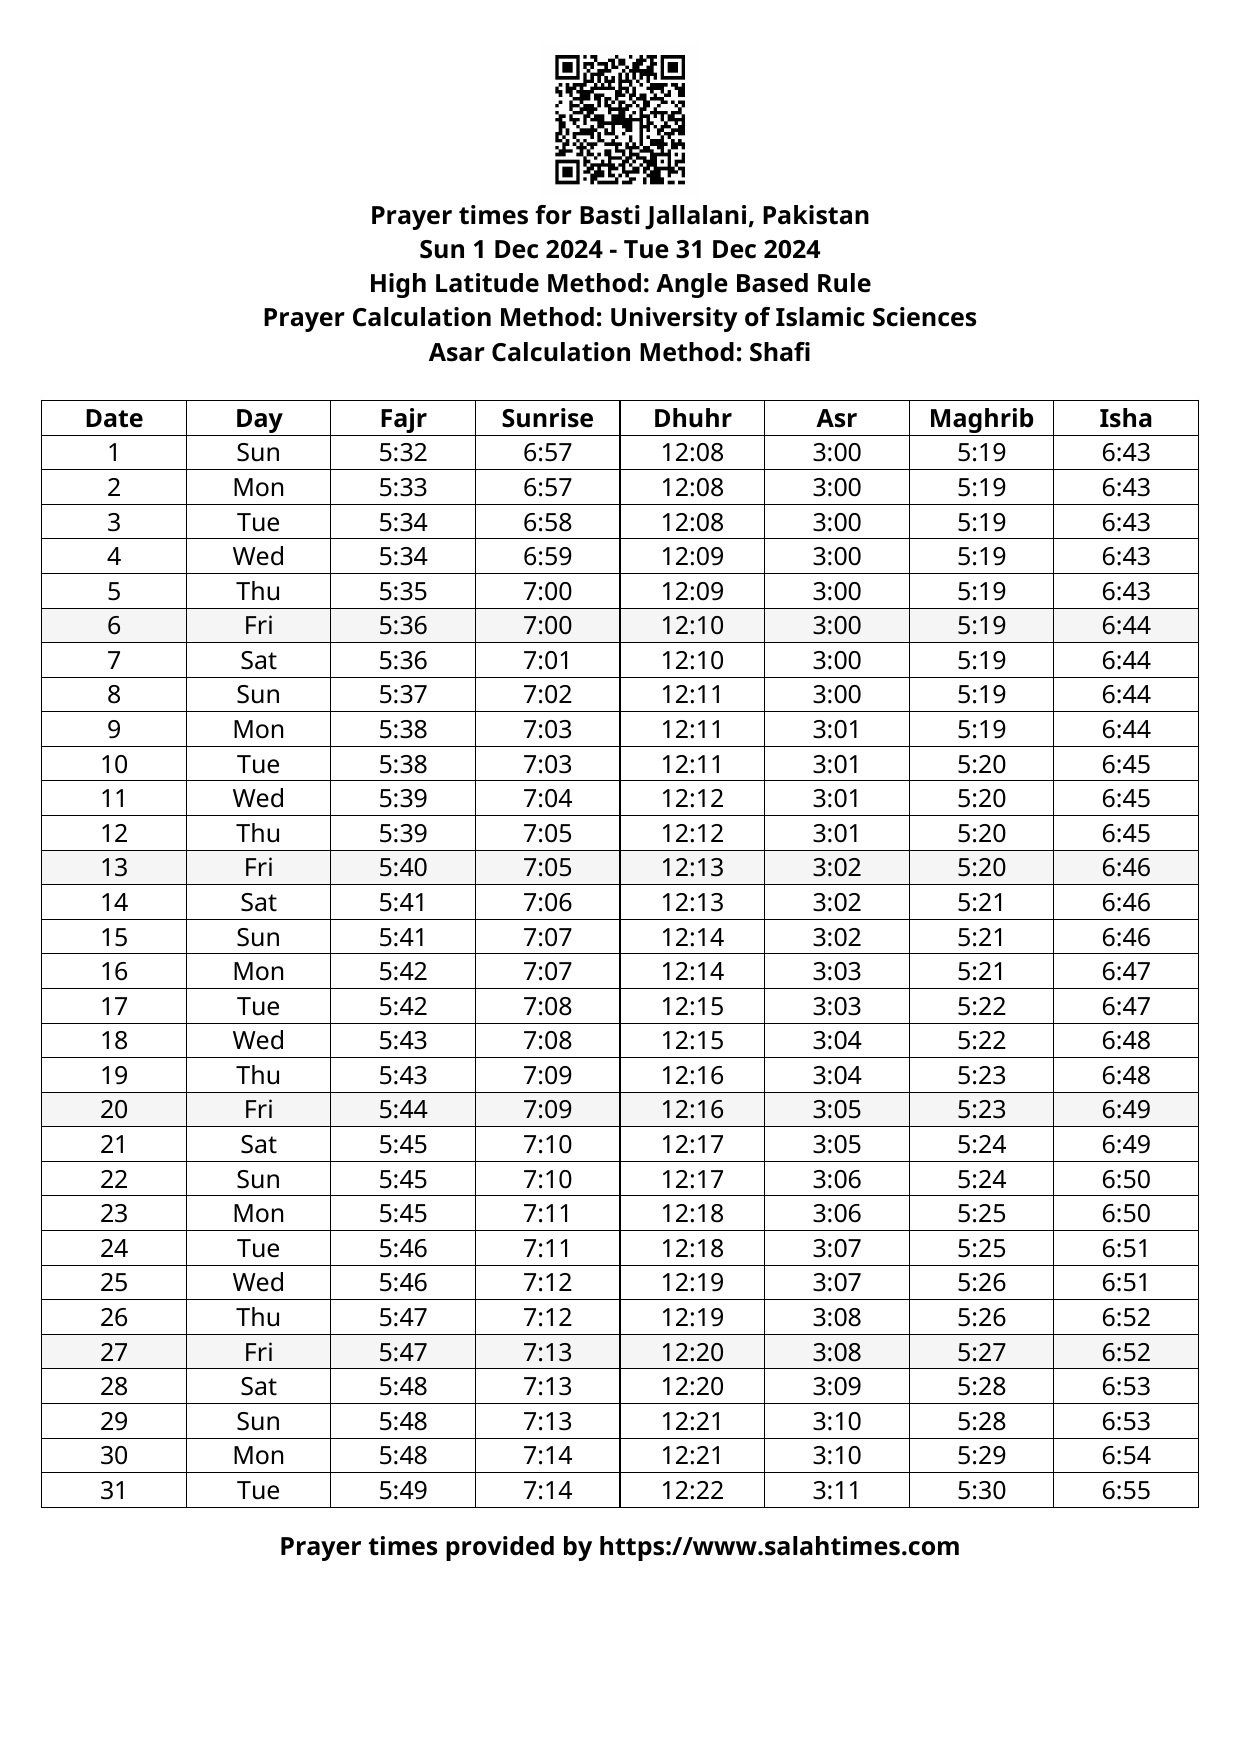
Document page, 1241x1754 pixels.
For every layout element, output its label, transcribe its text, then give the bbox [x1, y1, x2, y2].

table_cell 12:15 [621, 989, 764, 1022]
table_cell 6:44 [1054, 678, 1198, 711]
table_cell 5:20 [910, 816, 1053, 849]
table_cell 6:46 [1054, 920, 1198, 953]
table_cell 3:00 [765, 643, 909, 677]
table_cell 3:02 [765, 851, 909, 884]
table_cell 7:09 [476, 1058, 619, 1092]
table_cell 5:25 [910, 1231, 1053, 1264]
table_cell 5:19 [910, 470, 1053, 504]
table_cell 15 [42, 920, 186, 953]
table_cell 7:12 [476, 1266, 619, 1299]
table_cell 26 [42, 1300, 186, 1334]
table_cell 20 [42, 1093, 186, 1126]
table_cell 3:02 [765, 920, 909, 953]
table_cell 5:19 [910, 643, 1053, 677]
table_cell 6:43 [1054, 436, 1198, 469]
table_cell 5:23 [910, 1093, 1053, 1126]
table_cell 28 [42, 1369, 186, 1403]
table_cell 7:04 [476, 781, 619, 815]
table_cell Sun [187, 436, 330, 469]
picture [542, 41, 699, 198]
table_cell 7:13 [476, 1404, 619, 1437]
table_cell 6:48 [1054, 1058, 1198, 1092]
table_cell 5:49 [331, 1473, 475, 1507]
table_cell Sun [187, 1162, 330, 1195]
table_cell 5:34 [331, 539, 475, 573]
table_cell 5:34 [331, 505, 475, 538]
table_cell 5 [42, 574, 186, 607]
table_cell 12:16 [621, 1093, 764, 1126]
table_cell 3:00 [765, 678, 909, 711]
table_cell 3:09 [765, 1369, 909, 1403]
table_cell 17 [42, 989, 186, 1022]
table_cell Fri [187, 851, 330, 884]
table_cell 5:36 [331, 643, 475, 677]
table_cell 5:24 [910, 1162, 1053, 1195]
table_cell 5:38 [331, 747, 475, 780]
table_cell 5:48 [331, 1369, 475, 1403]
table_cell 6:52 [1054, 1335, 1198, 1368]
table_cell 3:00 [765, 574, 909, 607]
table_cell 6:46 [1054, 851, 1198, 884]
table_cell 7:02 [476, 678, 619, 711]
table_cell 6 [42, 609, 186, 642]
table_cell 11 [42, 781, 186, 815]
table_cell Mon [187, 712, 330, 746]
table_cell 5:35 [331, 574, 475, 607]
table_cell 6:43 [1054, 574, 1198, 607]
table_cell 3:11 [765, 1473, 909, 1507]
table_cell 12:13 [621, 851, 764, 884]
table_cell 6:51 [1054, 1231, 1198, 1264]
table_cell Tue [187, 1473, 330, 1507]
table_cell 6:48 [1054, 1024, 1198, 1057]
table_cell 12:19 [621, 1266, 764, 1299]
table_cell 3:07 [765, 1266, 909, 1299]
table_cell 3:05 [765, 1127, 909, 1161]
table_cell Mon [187, 954, 330, 988]
text Prayer times provided by https://www.salahtimes.com [42, 1528, 1198, 1563]
table_cell 1 [42, 436, 186, 469]
table_cell 5:27 [910, 1335, 1053, 1368]
table_cell 5:26 [910, 1300, 1053, 1334]
table_cell 5:22 [910, 1024, 1053, 1057]
table_cell 12:13 [621, 885, 764, 919]
table_cell 5:24 [910, 1127, 1053, 1161]
table_cell Thu [187, 816, 330, 849]
table_cell 12:20 [621, 1369, 764, 1403]
table_cell 3 [42, 505, 186, 538]
table_cell 23 [42, 1196, 186, 1230]
table_cell Sun [187, 678, 330, 711]
table_cell 5:32 [331, 436, 475, 469]
text High Latitude Method: Angle Based Rule [42, 266, 1198, 300]
table_cell 3:01 [765, 747, 909, 780]
table_cell 6:53 [1054, 1369, 1198, 1403]
table_cell 10 [42, 747, 186, 780]
table_cell 16 [42, 954, 186, 988]
table_cell 27 [42, 1335, 186, 1368]
table_cell 3:06 [765, 1196, 909, 1230]
table_cell 5:19 [910, 539, 1053, 573]
table_cell 3:01 [765, 816, 909, 849]
table_cell 22 [42, 1162, 186, 1195]
table_cell 3:05 [765, 1093, 909, 1126]
table_cell 3:01 [765, 712, 909, 746]
table_cell 12:11 [621, 678, 764, 711]
table_cell 7:03 [476, 747, 619, 780]
table_cell 5:21 [910, 885, 1053, 919]
table_cell Wed [187, 1024, 330, 1057]
table_cell 12:17 [621, 1162, 764, 1195]
table_cell 6:43 [1054, 505, 1198, 538]
table_cell 6:44 [1054, 643, 1198, 677]
table_cell Thu [187, 574, 330, 607]
table_cell Mon [187, 1439, 330, 1472]
table_cell 5:37 [331, 678, 475, 711]
table_cell 6:53 [1054, 1404, 1198, 1437]
table_cell 7:05 [476, 816, 619, 849]
table_cell 25 [42, 1266, 186, 1299]
table_cell 12:21 [621, 1404, 764, 1437]
table_cell 6:45 [1054, 747, 1198, 780]
table_cell 5:19 [910, 712, 1053, 746]
table_cell 7:03 [476, 712, 619, 746]
table_cell 5:21 [910, 920, 1053, 953]
table_cell 6:49 [1054, 1093, 1198, 1126]
table_cell 5:41 [331, 885, 475, 919]
table_cell 7:00 [476, 574, 619, 607]
table_cell 5:23 [910, 1058, 1053, 1092]
table_cell 12:20 [621, 1335, 764, 1368]
table_cell 5:20 [910, 747, 1053, 780]
table_cell 7:08 [476, 1024, 619, 1057]
table_cell Tue [187, 505, 330, 538]
table_cell 5:39 [331, 816, 475, 849]
table_header Date [42, 401, 186, 434]
table_cell 6:51 [1054, 1266, 1198, 1299]
table_cell 3:10 [765, 1404, 909, 1437]
table_cell 5:47 [331, 1335, 475, 1368]
table_cell 6:47 [1054, 989, 1198, 1022]
table_cell 6:47 [1054, 954, 1198, 988]
table_cell 7:13 [476, 1369, 619, 1403]
table_cell 5:30 [910, 1473, 1053, 1507]
table_cell 3:07 [765, 1231, 909, 1264]
table_cell 3:00 [765, 609, 909, 642]
table_cell 12:11 [621, 712, 764, 746]
table_cell Sat [187, 643, 330, 677]
table_cell 29 [42, 1404, 186, 1437]
text Sun 1 Dec 2024 - Tue 31 Dec 2024 [42, 232, 1198, 266]
table_cell Thu [187, 1058, 330, 1092]
text Asar Calculation Method: Shafi [42, 334, 1198, 368]
table_cell 4 [42, 539, 186, 573]
table_cell 6:52 [1054, 1300, 1198, 1334]
table_cell 7:01 [476, 643, 619, 677]
table_cell 6:43 [1054, 539, 1198, 573]
table_cell 5:45 [331, 1127, 475, 1161]
table_cell 5:28 [910, 1369, 1053, 1403]
table_cell 12:10 [621, 609, 764, 642]
table_cell 6:57 [476, 436, 619, 469]
table_cell 7:05 [476, 851, 619, 884]
table_cell 5:38 [331, 712, 475, 746]
table_cell 7:07 [476, 954, 619, 988]
table_cell 5:22 [910, 989, 1053, 1022]
table_cell 5:19 [910, 609, 1053, 642]
table_cell 12:18 [621, 1196, 764, 1230]
table_cell 6:50 [1054, 1162, 1198, 1195]
table_cell 7:11 [476, 1231, 619, 1264]
table_cell 12:11 [621, 747, 764, 780]
table_cell 6:54 [1054, 1439, 1198, 1472]
table_cell 12:14 [621, 920, 764, 953]
table_cell 12:08 [621, 470, 764, 504]
table_cell 7:10 [476, 1162, 619, 1195]
table_cell 12:19 [621, 1300, 764, 1334]
table_cell 3:08 [765, 1300, 909, 1334]
table_cell 12:17 [621, 1127, 764, 1161]
table_cell 7 [42, 643, 186, 677]
table_cell Tue [187, 747, 330, 780]
table_cell 7:10 [476, 1127, 619, 1161]
table_cell 19 [42, 1058, 186, 1092]
table_cell Fri [187, 609, 330, 642]
table_cell 5:19 [910, 505, 1053, 538]
table_cell 6:57 [476, 470, 619, 504]
table_cell 3:06 [765, 1162, 909, 1195]
table_cell 9 [42, 712, 186, 746]
table_cell 7:11 [476, 1196, 619, 1230]
table_cell 12:09 [621, 574, 764, 607]
table_cell 5:48 [331, 1404, 475, 1437]
table_cell 7:14 [476, 1439, 619, 1472]
table_cell 6:49 [1054, 1127, 1198, 1161]
table_cell Sun [187, 1404, 330, 1437]
table_cell 3:00 [765, 505, 909, 538]
table_cell 6:44 [1054, 609, 1198, 642]
table_cell Wed [187, 539, 330, 573]
table_header Isha [1054, 401, 1198, 434]
table_cell 12 [42, 816, 186, 849]
table_cell 14 [42, 885, 186, 919]
table_cell 12:10 [621, 643, 764, 677]
table_cell Fri [187, 1093, 330, 1126]
table_cell 5:44 [331, 1093, 475, 1126]
table_cell 5:25 [910, 1196, 1053, 1230]
table_cell Tue [187, 1231, 330, 1264]
table_cell 12:16 [621, 1058, 764, 1092]
table_cell 5:46 [331, 1231, 475, 1264]
table_cell 7:12 [476, 1300, 619, 1334]
table_cell 3:02 [765, 885, 909, 919]
table_cell 6:59 [476, 539, 619, 573]
table_cell 2 [42, 470, 186, 504]
table_cell 21 [42, 1127, 186, 1161]
table_cell 3:03 [765, 954, 909, 988]
table_cell 6:43 [1054, 470, 1198, 504]
table_cell 5:48 [331, 1439, 475, 1472]
table_cell Mon [187, 1196, 330, 1230]
table_cell 5:43 [331, 1058, 475, 1092]
table_cell Sat [187, 1369, 330, 1403]
table_cell 5:20 [910, 781, 1053, 815]
table_cell 3:04 [765, 1058, 909, 1092]
table_cell 3:00 [765, 470, 909, 504]
table_cell 31 [42, 1473, 186, 1507]
table_cell 5:19 [910, 574, 1053, 607]
table_cell 8 [42, 678, 186, 711]
table_cell 5:42 [331, 989, 475, 1022]
table_cell 5:42 [331, 954, 475, 988]
table_cell 7:14 [476, 1473, 619, 1507]
table_cell 12:12 [621, 781, 764, 815]
table_cell 5:19 [910, 678, 1053, 711]
table_cell 6:46 [1054, 885, 1198, 919]
table_cell 7:09 [476, 1093, 619, 1126]
table_header Asr [765, 401, 909, 434]
table_cell 5:28 [910, 1404, 1053, 1437]
table_cell 5:39 [331, 781, 475, 815]
table_cell 12:14 [621, 954, 764, 988]
table_cell 12:09 [621, 539, 764, 573]
table_cell 5:40 [331, 851, 475, 884]
table_cell 5:43 [331, 1024, 475, 1057]
table_cell Sat [187, 1127, 330, 1161]
table_header Day [187, 401, 330, 434]
table_cell 5:21 [910, 954, 1053, 988]
table_cell 5:36 [331, 609, 475, 642]
table_cell 12:12 [621, 816, 764, 849]
table_cell 5:45 [331, 1162, 475, 1195]
table_cell 12:18 [621, 1231, 764, 1264]
table_cell 24 [42, 1231, 186, 1264]
table_cell 6:50 [1054, 1196, 1198, 1230]
table_cell 3:03 [765, 989, 909, 1022]
table_cell Sat [187, 885, 330, 919]
table_cell 5:41 [331, 920, 475, 953]
table_cell 3:00 [765, 436, 909, 469]
table_cell 12:21 [621, 1439, 764, 1472]
table_cell 5:47 [331, 1300, 475, 1334]
table_cell 30 [42, 1439, 186, 1472]
table_cell 6:44 [1054, 712, 1198, 746]
table_header Dhuhr [621, 401, 764, 434]
table_cell 7:13 [476, 1335, 619, 1368]
table_cell 12:08 [621, 436, 764, 469]
table_cell 7:00 [476, 609, 619, 642]
table_cell 6:45 [1054, 781, 1198, 815]
table_cell 3:00 [765, 539, 909, 573]
table_cell 5:26 [910, 1266, 1053, 1299]
table_cell Mon [187, 470, 330, 504]
table_cell 5:20 [910, 851, 1053, 884]
table_cell 18 [42, 1024, 186, 1057]
table_cell 6:58 [476, 505, 619, 538]
table_cell 5:46 [331, 1266, 475, 1299]
table_cell 7:06 [476, 885, 619, 919]
table_cell 3:01 [765, 781, 909, 815]
table_cell 7:07 [476, 920, 619, 953]
table_cell Fri [187, 1335, 330, 1368]
table_cell 5:45 [331, 1196, 475, 1230]
text Prayer times for Basti Jallalani, Pakistan [42, 198, 1198, 232]
table_cell Thu [187, 1300, 330, 1334]
table_cell Wed [187, 1266, 330, 1299]
table_cell Wed [187, 781, 330, 815]
table_cell Sun [187, 920, 330, 953]
table_cell 3:08 [765, 1335, 909, 1368]
table_cell 12:15 [621, 1024, 764, 1057]
table_cell Tue [187, 989, 330, 1022]
table_header Maghrib [910, 401, 1053, 434]
table_cell 6:55 [1054, 1473, 1198, 1507]
table_cell 5:29 [910, 1439, 1053, 1472]
table_cell 7:08 [476, 989, 619, 1022]
table_cell 5:19 [910, 436, 1053, 469]
table_cell 6:45 [1054, 816, 1198, 849]
table_cell 12:22 [621, 1473, 764, 1507]
table_cell 5:33 [331, 470, 475, 504]
table_cell 13 [42, 851, 186, 884]
table_header Fajr [331, 401, 475, 434]
text Prayer Calculation Method: University of Islamic Sciences [42, 300, 1198, 334]
table_cell 3:10 [765, 1439, 909, 1472]
table_header Sunrise [476, 401, 619, 434]
table_cell 12:08 [621, 505, 764, 538]
table_cell 3:04 [765, 1024, 909, 1057]
